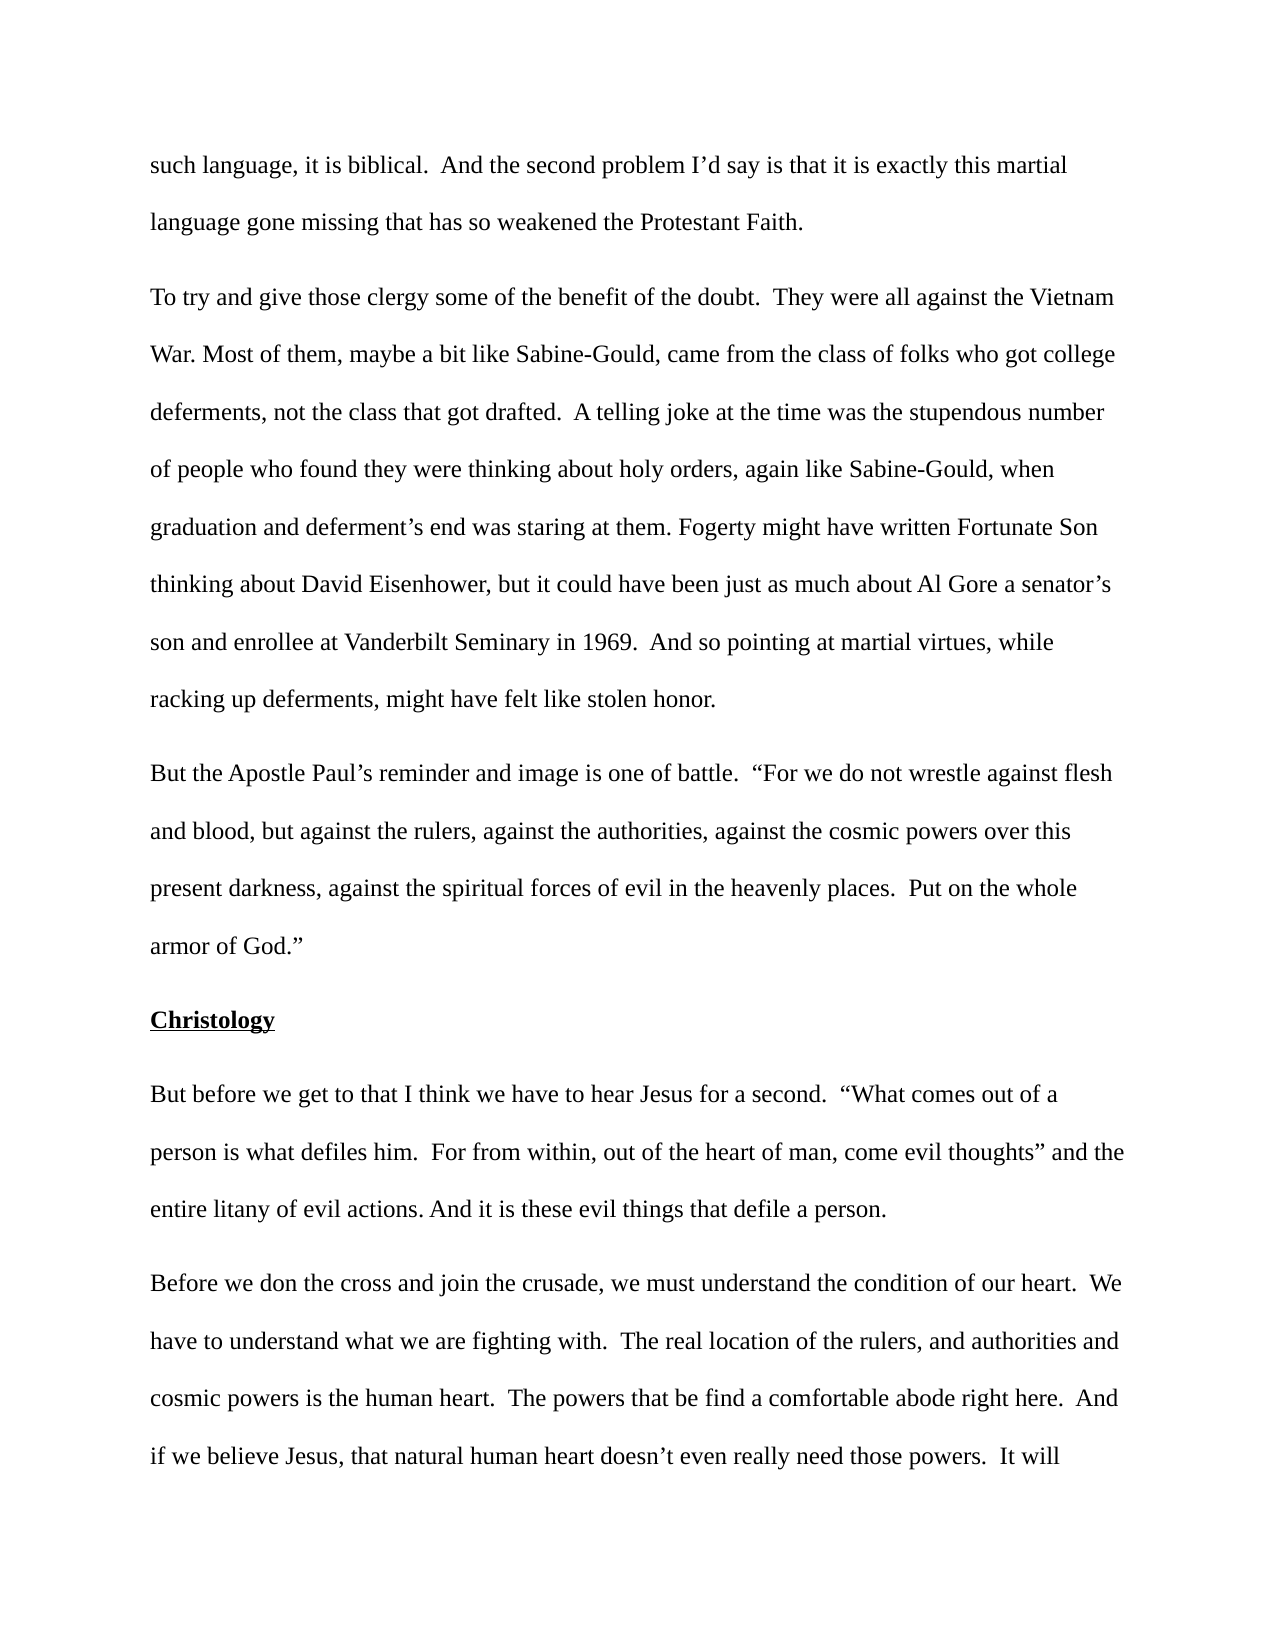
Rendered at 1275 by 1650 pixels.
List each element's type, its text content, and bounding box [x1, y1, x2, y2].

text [150, 150, 1125, 236]
text But before we get to that I think we have to hear Jesus for a second. “What comes out of a person is what defiles him. For from within, out of the heart of man, come evil thoughts” and the entire litany of evil actions. And it is these evil things that defile a person. [150, 1079, 1125, 1223]
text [150, 1268, 1125, 1469]
text But the Apostle Paul’s reminder and image is one of battle. “For we do not wrestle against flesh and blood, but against the rulers, against the authorities, against the cosmic powers over this present darkness, against the spiritual forces of evil in the heavenly places. Put on the whole armor of God.” [150, 758, 1125, 959]
text To try and give those clergy some of the benefit of the doubt. They were all against the Vietnam War. Most of them, maybe a bit like Sabine-Gould, came from the class of folks who got college deferments, not the class that got drafted. A telling joke at the time was the stupendous number of people who found they were thinking about holy orders, again like Sabine-Gould, when graduation and deferment’s end was staring at them. Fogerty might have written Fortunate Son thinking about David Eisenhower, but it could have been just as much about Al Gore a senator’s son and enrollee at Vanderbilt Seminary in 1969. And so pointing at martial virtues, while racking up deferments, might have felt like stolen honor. [150, 282, 1125, 713]
text Christology [150, 1005, 1125, 1034]
